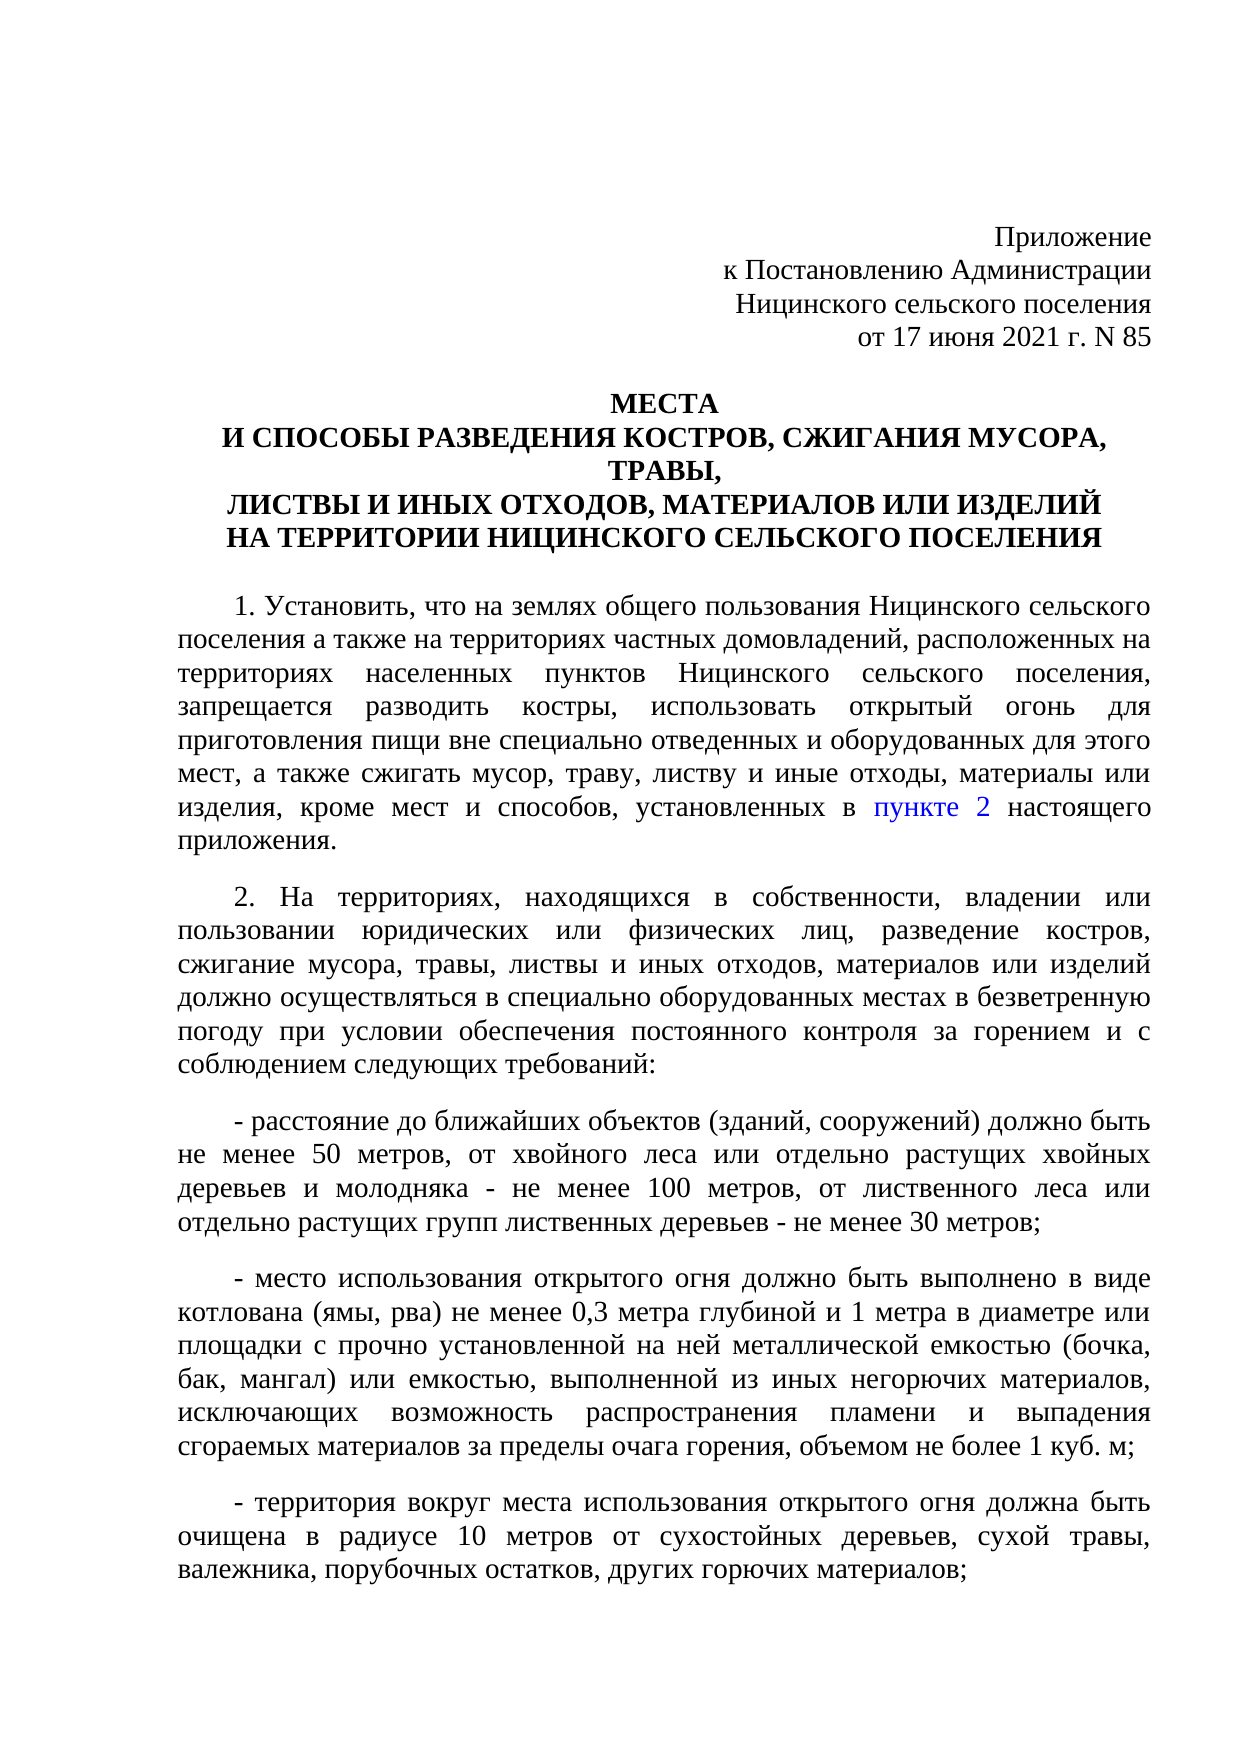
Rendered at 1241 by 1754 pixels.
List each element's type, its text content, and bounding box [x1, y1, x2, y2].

text к Постановлению Администрации [177, 252, 1152, 286]
text - территория вокруг места использования открытого огня должна быть очищена в радиусе 10 метров от сухостойных деревьев, сухой травы, валежника, порубочных остатков, других горючих материалов; [177, 1484, 1152, 1585]
title МЕСТА [177, 386, 1152, 420]
text - место использования открытого огня должно быть выполнено в виде котлована (ямы, рва) не менее 0,3 метра глубиной и 1 метра в диаметре или площадки с прочно установленной на ней металлической емкостью (бочка, бак, мангал) или емкостью, выполненной из иных негорючих материалов, исключающих возможность распространения пламени и выпадения сгораемых материалов за пределы очага горения, объемом не более 1 куб. м; [177, 1260, 1152, 1461]
text Приложение [177, 219, 1152, 252]
title НА ТЕРРИТОРИИ НИЦИНСКОГО СЕЛЬСКОГО ПОСЕЛЕНИЯ [177, 521, 1152, 554]
text от 17 июня 2021 г. N 85 [177, 319, 1152, 353]
text Ницинского сельского поселения [177, 286, 1152, 319]
text - расстояние до ближайших объектов (зданий, сооружений) должно быть не менее 50 метров, от хвойного леса или отдельно растущих хвойных деревьев и молодняка - не менее 100 метров, от лиственного леса или отдельно растущих групп лиственных деревьев - не менее 30 метров; [177, 1103, 1152, 1237]
text 2. На территориях, находящихся в собственности, владении или пользовании юридических или физических лиц, разведение костров, сжигание мусора, травы, листвы и иных отходов, материалов или изделий должно осуществляться в специально оборудованных местах в безветренную погоду при условии обеспечения постоянного контроля за горением и с соблюдением следующих требований: [177, 879, 1152, 1080]
text 1. Установить, что на землях общего пользования Ницинского сельского поселения а также на территориях частных домовладений, расположенных на территориях населенных пунктов Ницинского сельского поселения, запрещается разводить костры, использовать открытый огонь для приготовления пищи вне специально отведенных и оборудованных для этого мест, а также сжигать мусор, траву, листву и иные отходы, материалы или изделия, кроме мест и способов, установленных в пункте 2 настоящего приложения. [177, 588, 1152, 856]
title ЛИСТВЫ И ИНЫХ ОТХОДОВ, МАТЕРИАЛОВ ИЛИ ИЗДЕЛИЙ [177, 487, 1152, 521]
title И СПОСОБЫ РАЗВЕДЕНИЯ КОСТРОВ, СЖИГАНИЯ МУСОРА, ТРАВЫ, [177, 420, 1152, 487]
